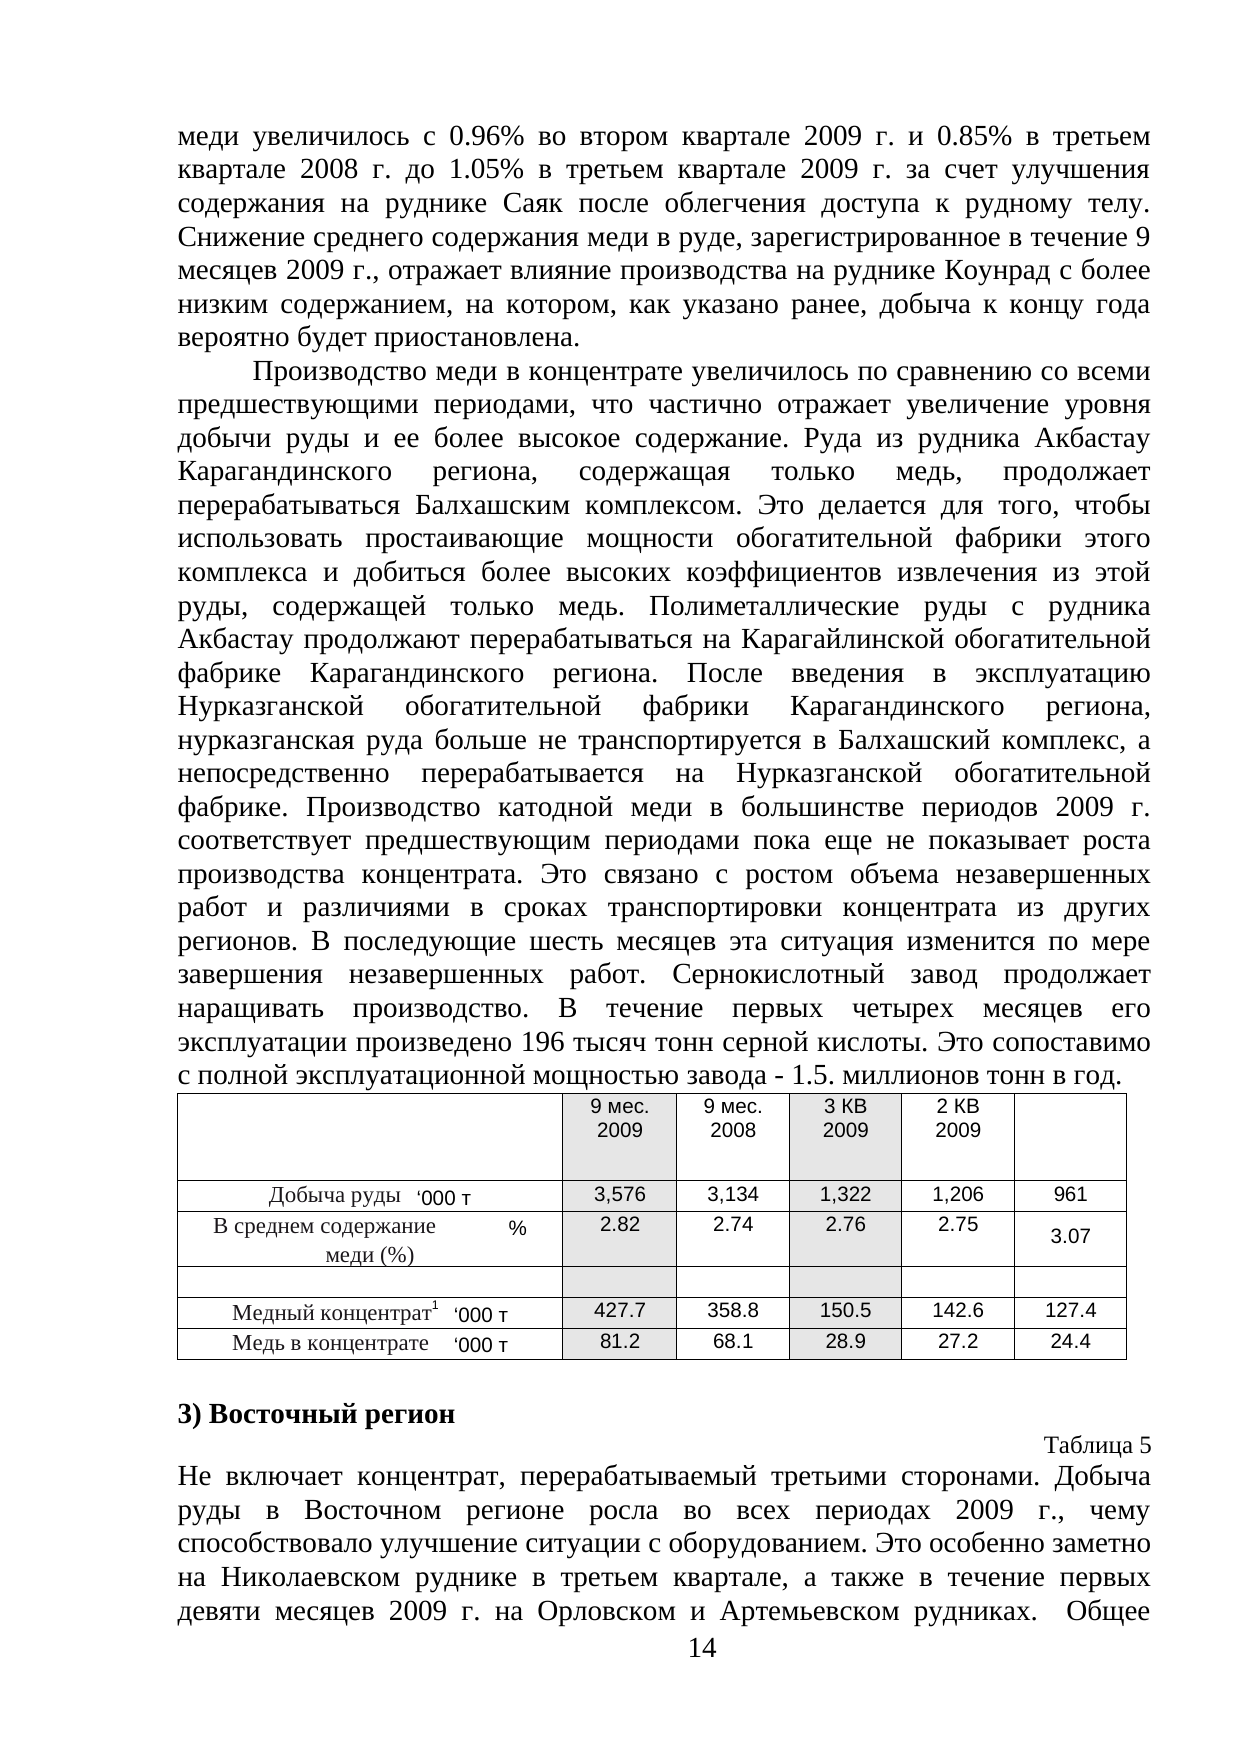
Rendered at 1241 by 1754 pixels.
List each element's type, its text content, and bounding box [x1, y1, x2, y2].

text Производство меди в концентрате увеличилось по сравнению со всеми предшествующими периодами, что частично отражает увеличение уровня добычи руды и ее более высокое содержание. Руда из рудника Акбастау Карагандинского региона, содержащая только медь, продолжает перерабатываться Балхашским комплексом. Это делается для того, чтобы использовать простаивающие мощности обогатительной фабрики этого комплекса и добиться более высоких коэффициентов извлечения из этой руды, содержащей только медь. Полиметаллические руды с рудника Акбастау продолжают перерабатываться на Карагайлинской обогатительной фабрике Карагандинского региона. После введения в эксплуатацию Нурказганской обогатительной фабрики Карагандинского региона, нурказганская руда больше не транспортируется в Балхашский комплекс, а непосредственно перерабатывается на Нурказганской обогатительной фабрике. Производство катодной меди в большинстве периодов . соответствует предшествующим периодами пока еще не показывает роста производства концентрата. Это связано с ростом объема незавершенных работ и различиями в сроках транспортировки концентрата из других регионов. В последующие шесть месяцев эта ситуация изменится по мере завершения незавершенных работ. Сернокислотный завод продолжает наращивать производство. В течение первых четырех месяцев его эксплуатации произведено 196 тысяч тонн серной кислоты. Это сопоставимо с полной эксплуатационной мощностью завода - 1.5. миллионов тонн в год. [177, 353, 1152, 1091]
text Таблица 5 [177, 1430, 1152, 1458]
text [177, 1458, 1152, 1626]
text 3) Восточный регион [177, 1396, 1152, 1430]
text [177, 118, 1152, 353]
